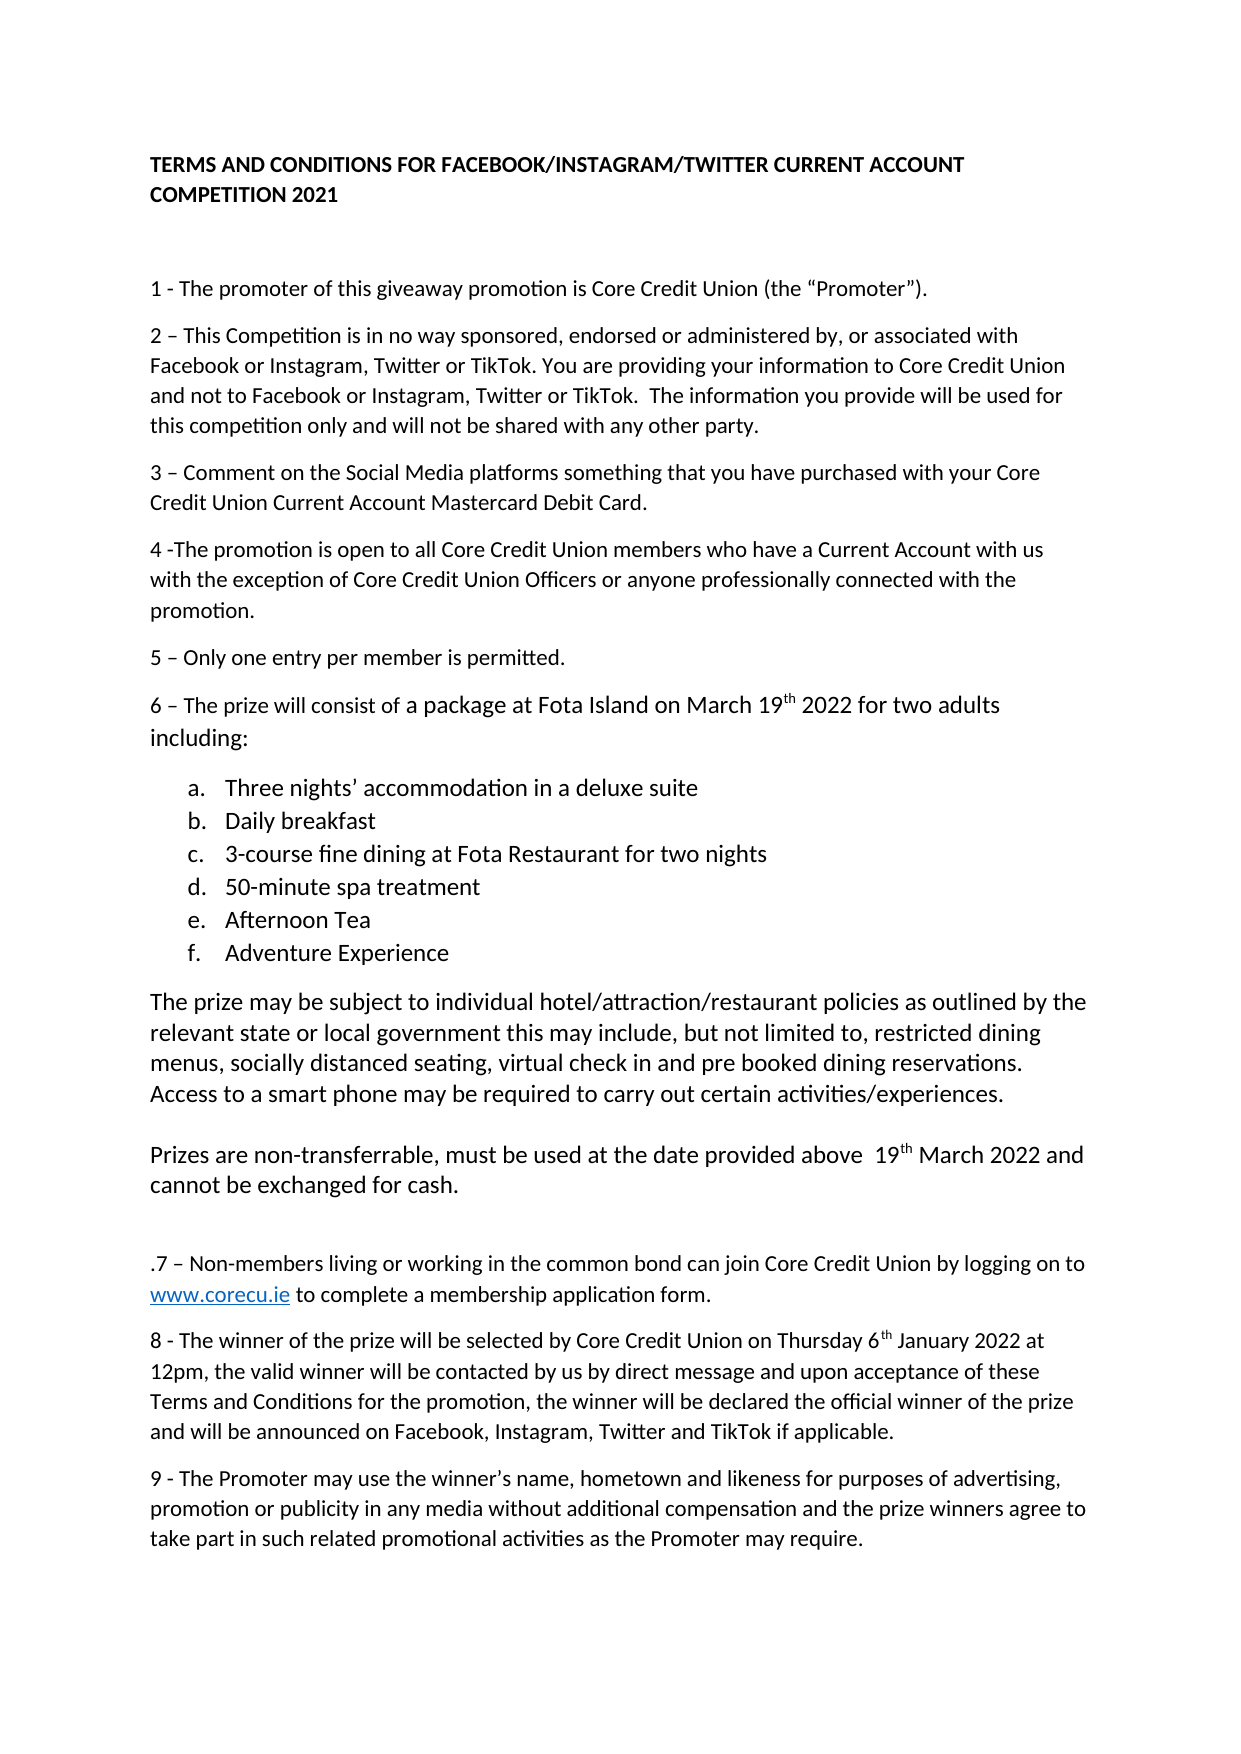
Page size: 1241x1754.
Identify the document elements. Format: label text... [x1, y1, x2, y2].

text 8 - The winner of the prize will be selected by Core Credit Union on Thursday 6th January 2022 at 12pm, the valid winner will be contacted by us by direct message and upon acceptance of these Terms and Conditions for the promotion, the winner will be declared the official winner of the prize and will be announced on Facebook, Instagram, Twitter and TikTok if applicable. [150, 1327, 1090, 1445]
text 1 - The promoter of this giveaway promotion is Core Credit Union (the “Promoter”). [150, 274, 1090, 302]
list Daily breakfast [187, 805, 1090, 836]
text 6 – The prize will consist of a package at Fota Island on March 19th 2022 for two adults including: [150, 689, 1090, 753]
text 4 -The promotion is open to all Core Credit Union members who have a Current Account with us with the exception of Core Credit Union Officers or anyone professionally connected with the promotion. [150, 535, 1090, 624]
text TERMS AND CONDITIONS FOR FACEBOOK/INSTAGRAM/TWITTER CURRENT ACCOUNT COMPETITION 2021 [150, 150, 1090, 208]
text 3 – Comment on the Social Media platforms something that you have purchased with your Core Credit Union Current Account Mastercard Debit Card. [150, 458, 1090, 517]
text The prize may be subject to individual hotel/attraction/restaurant policies as outlined by the relevant state or local government this may include, but not limited to, restricted dining menus, socially distanced seating, virtual check in and pre booked dining reservations. Access to a smart phone may be required to carry out certain activities/experiences. [150, 986, 1090, 1108]
list 50-minute spa treatment [187, 871, 1090, 901]
text Prizes are non-transferrable, must be used at the date provided above 19th March 2022 and cannot be exchanged for cash. [150, 1139, 1090, 1200]
list Three nights’ accommodation in a deluxe suite [187, 772, 1090, 803]
list Afternoon Tea [187, 904, 1090, 934]
text 9 - The Promoter may use the winner’s name, hometown and likeness for purposes of advertising, promotion or publicity in any media without additional compensation and the prize winners agree to take part in such related promotional activities as the Promoter may require. [150, 1464, 1090, 1552]
text .7 – Non-members living or working in the common bond can join Core Credit Union by logging on to www.corecu.ie to complete a membership application form. [150, 1249, 1090, 1308]
text 5 – Only one entry per member is permitted. [150, 643, 1090, 671]
text 2 – This Competition is in no way sponsored, endorsed or administered by, or associated with Facebook or Instagram, Twitter or TikTok. You are providing your information to Core Credit Union and not to Facebook or Instagram, Twitter or TikTok. The information you provide will be used for this competition only and will not be shared with any other party. [150, 321, 1090, 439]
list 3-course fine dining at Fota Restaurant for two nights [187, 838, 1090, 868]
list Adventure Experience [187, 937, 1090, 967]
